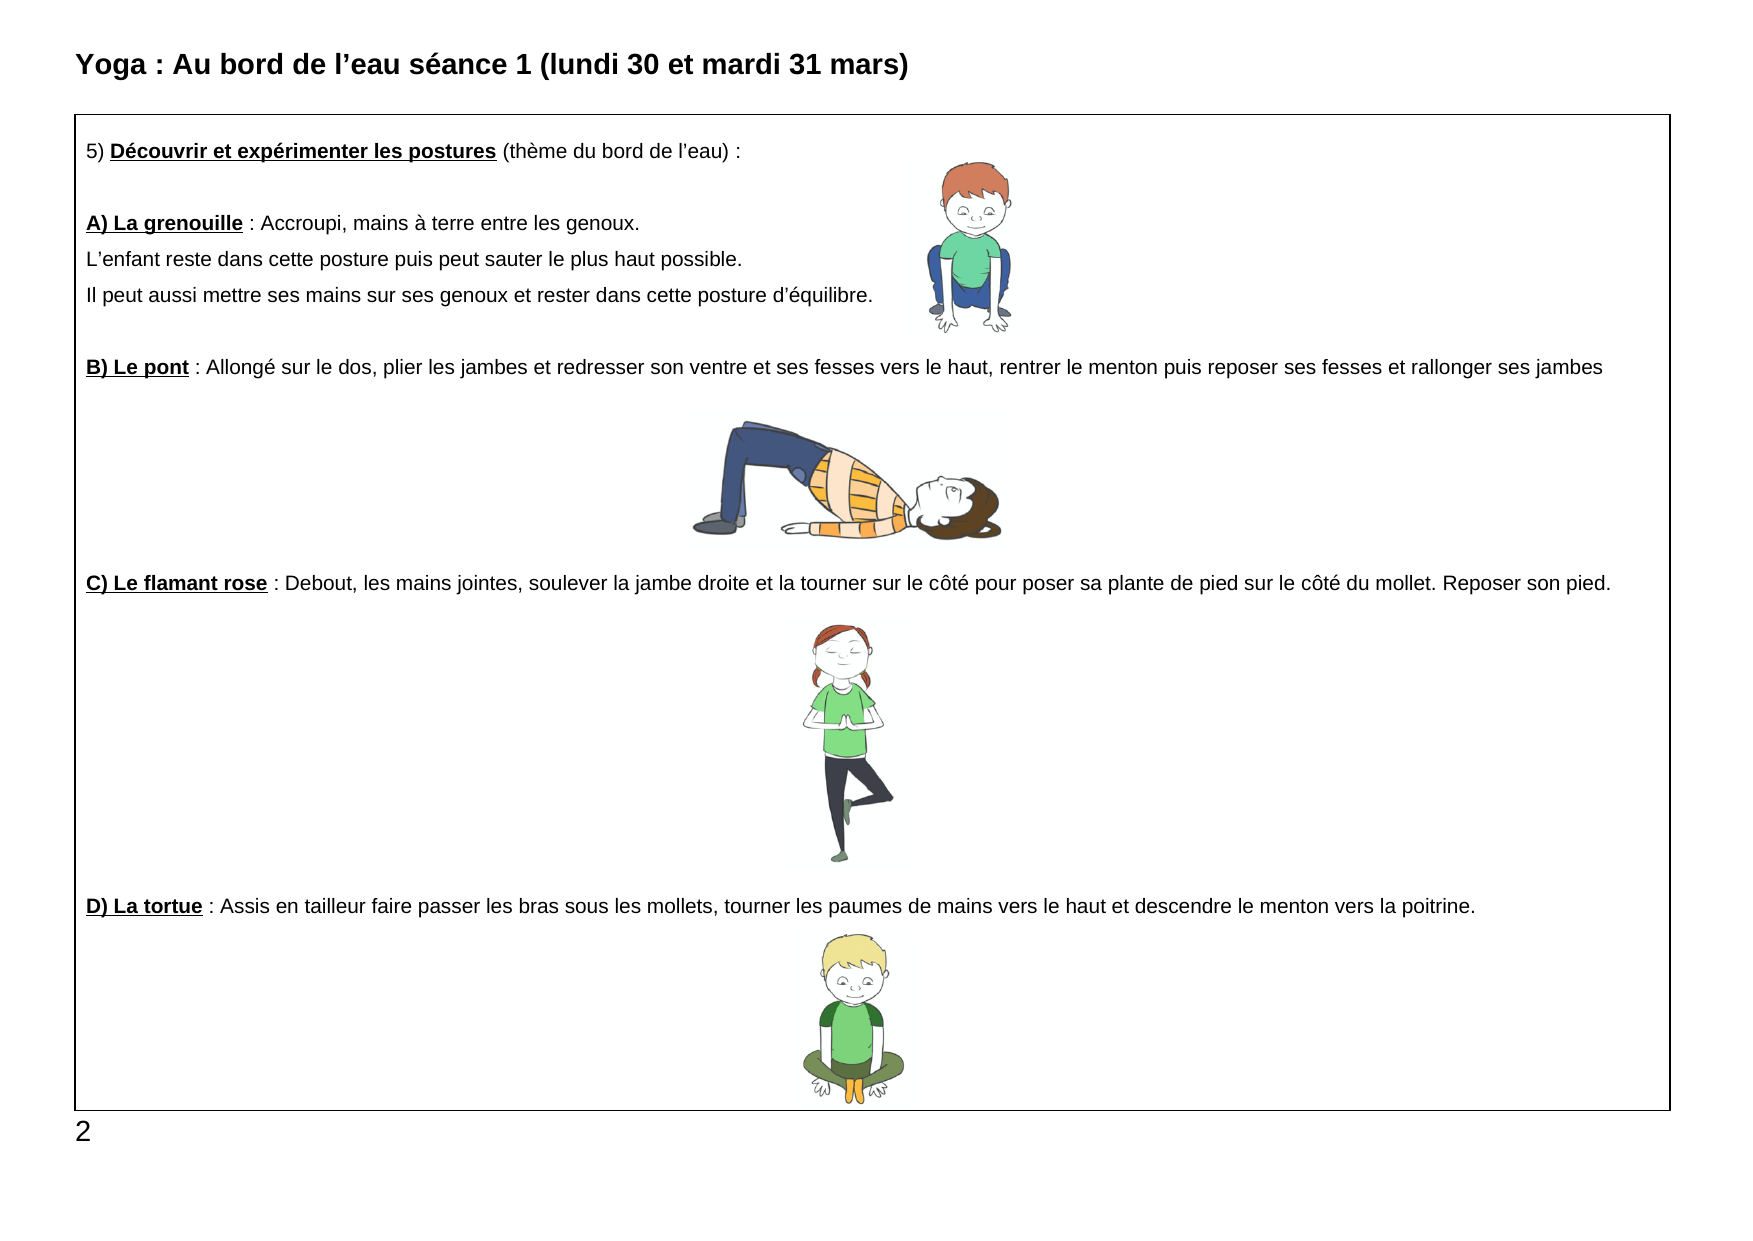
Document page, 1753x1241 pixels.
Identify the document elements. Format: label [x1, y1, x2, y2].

picture [781, 619, 918, 871]
picture [788, 932, 919, 1110]
picture [903, 158, 1038, 336]
picture [692, 403, 1009, 554]
table_cell [76, 115, 1669, 1110]
